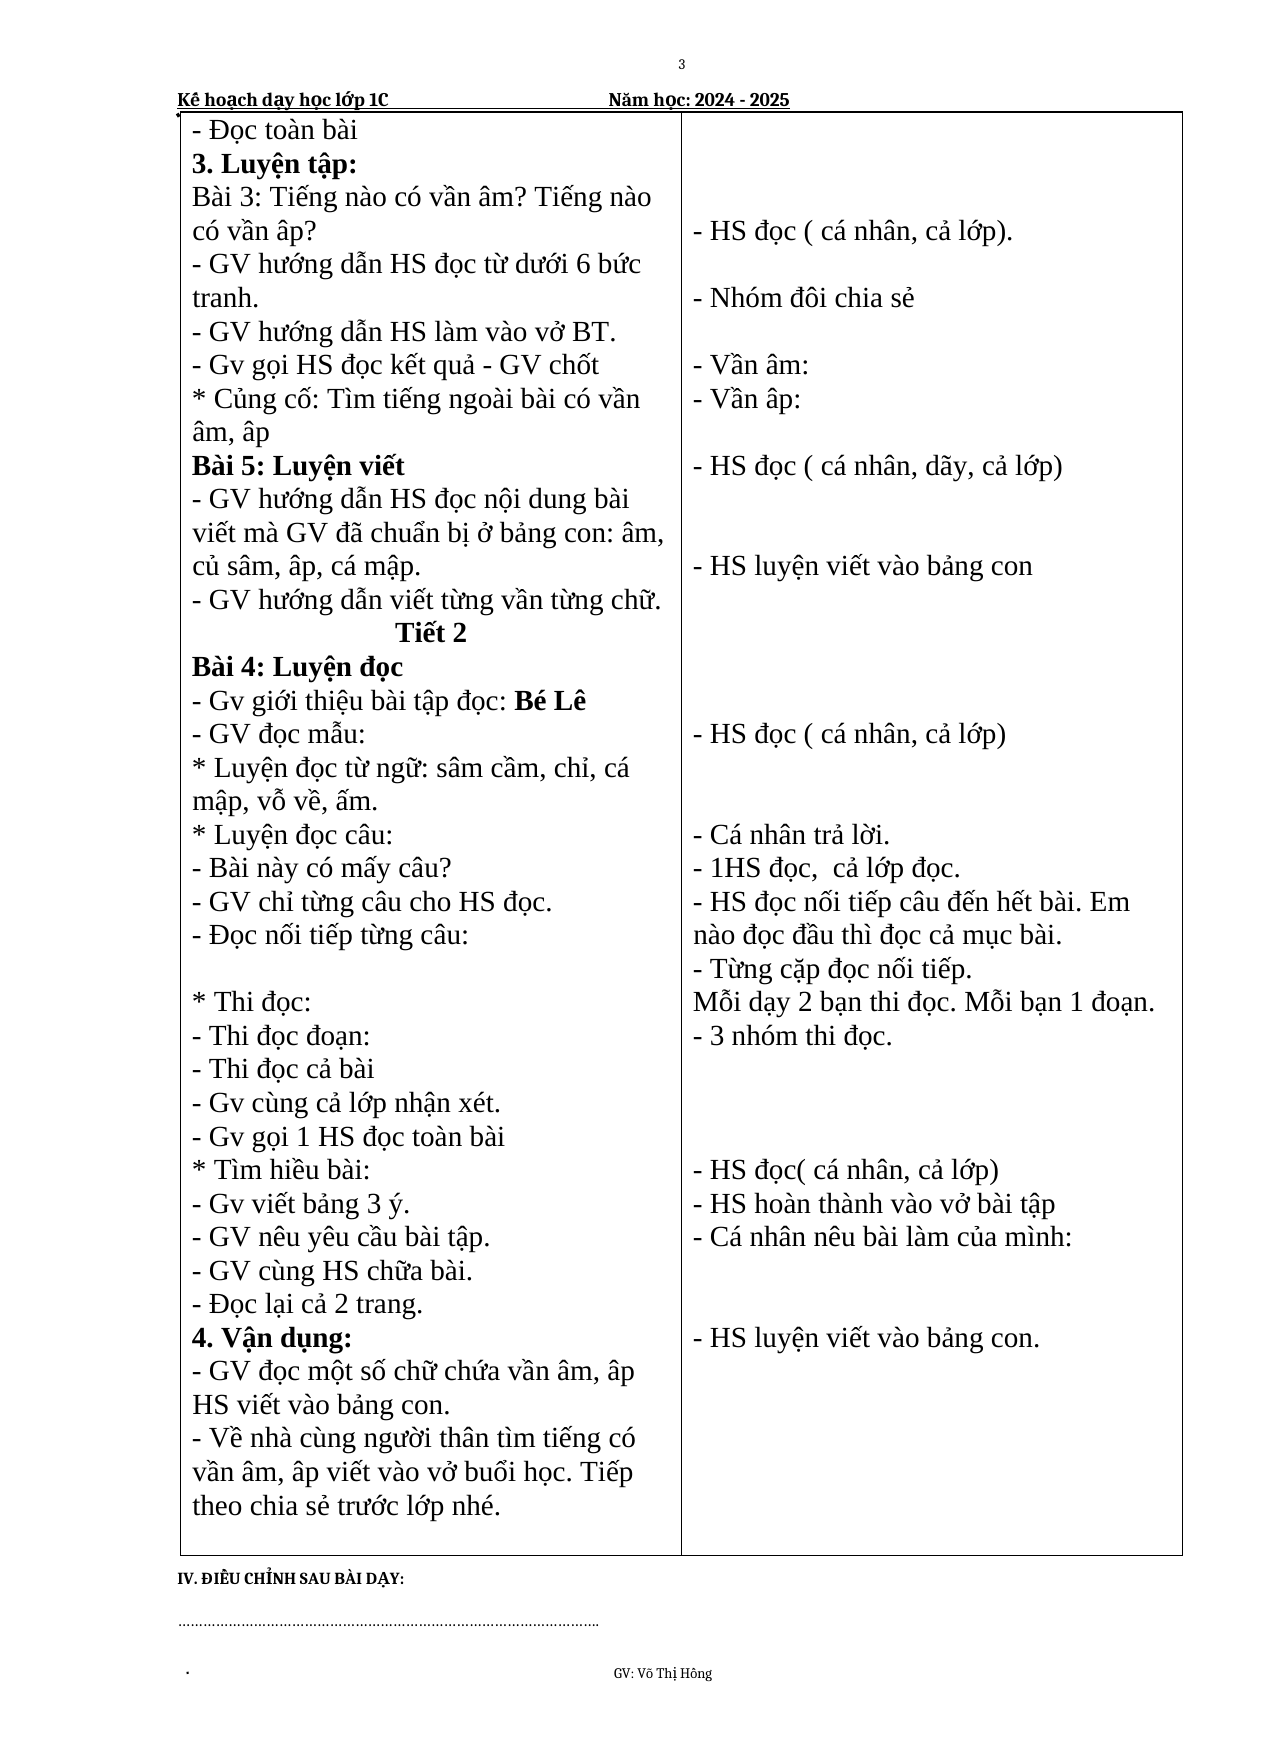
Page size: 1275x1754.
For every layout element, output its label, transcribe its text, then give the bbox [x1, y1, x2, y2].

text IV. ĐIỀU CHỈNH SAU BÀI DẠY: [177, 1556, 1186, 1588]
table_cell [682, 113, 1182, 1555]
text ………………………………………………………………………………………. [177, 1598, 1186, 1630]
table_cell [181, 113, 681, 1555]
